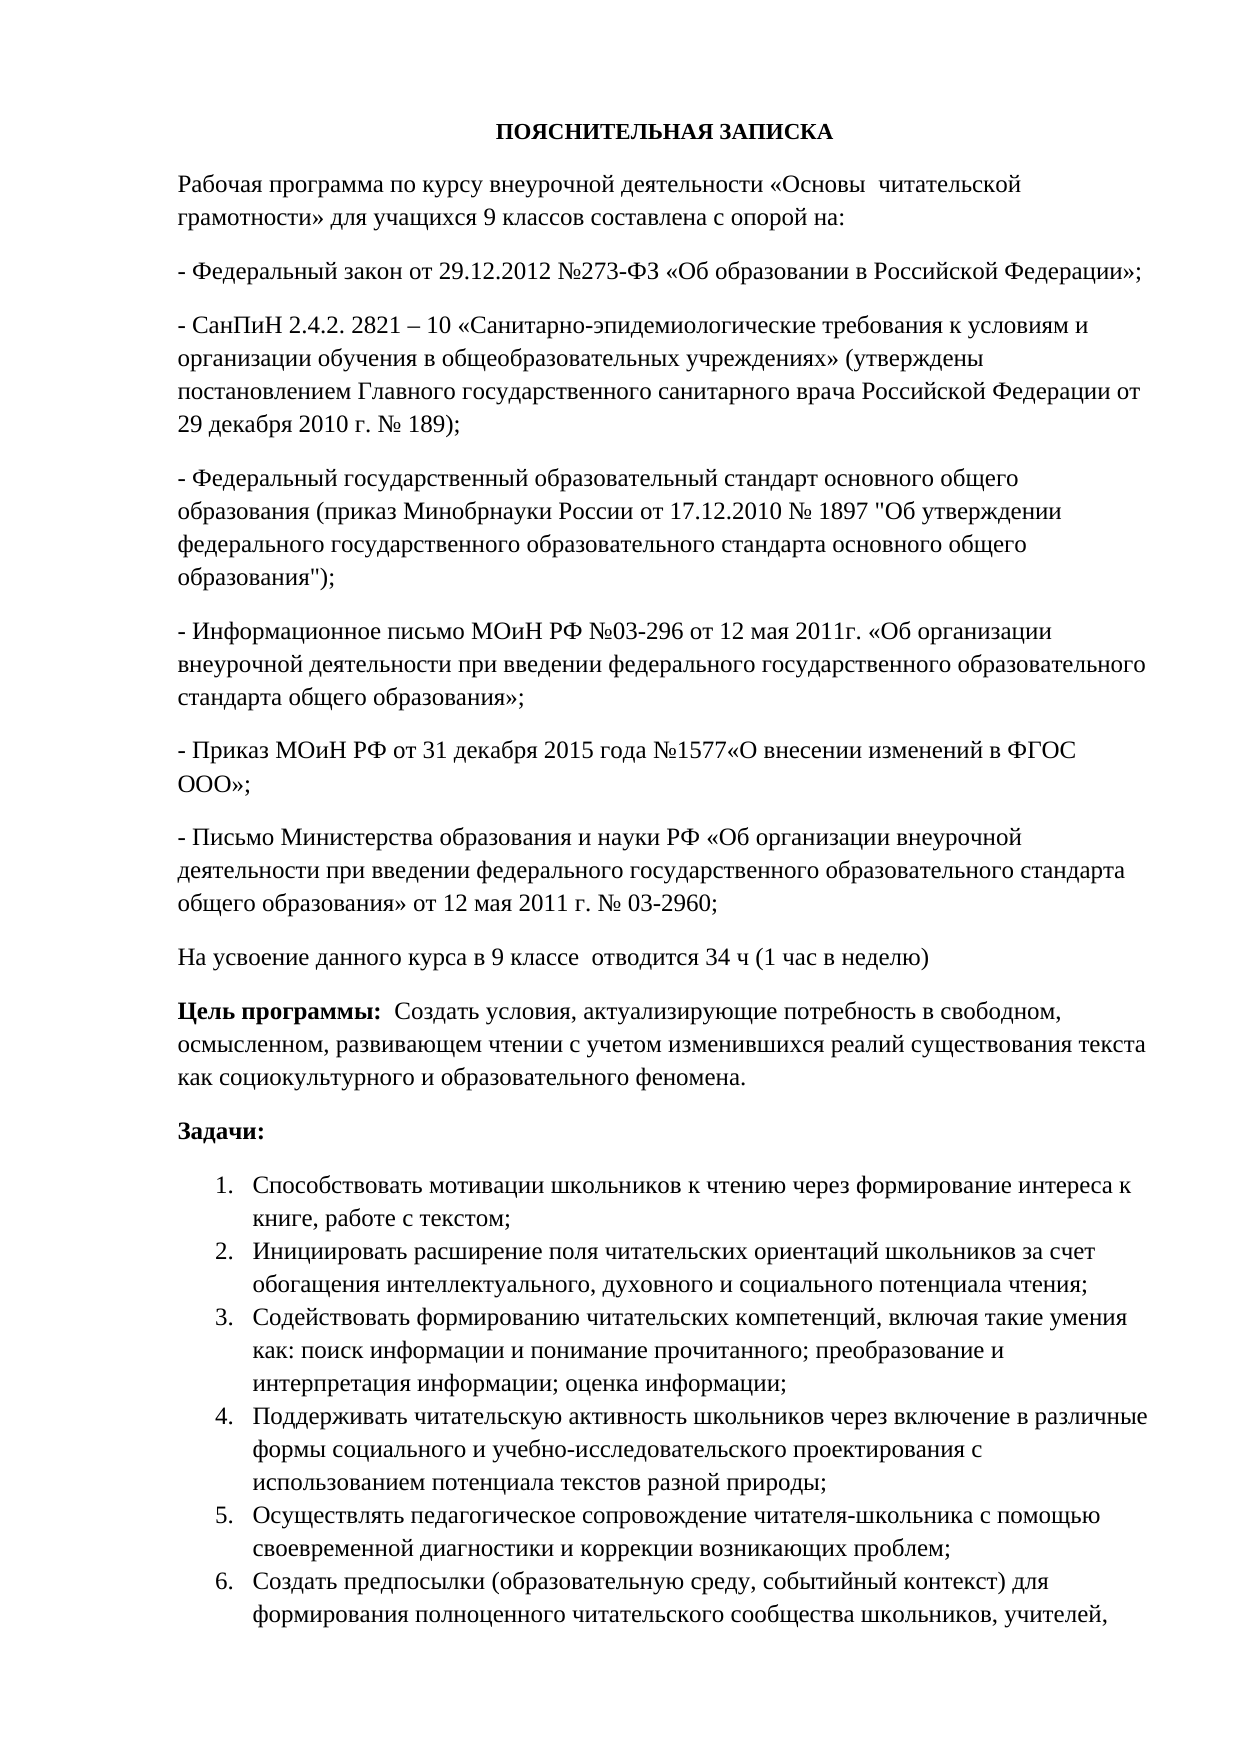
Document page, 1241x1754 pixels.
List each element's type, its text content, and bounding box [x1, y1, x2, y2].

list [215, 1566, 1152, 1628]
text ПОЯСНИТЕЛЬНАЯ ЗАПИСКА [177, 118, 1152, 144]
text - СанПиН 2.4.2. 2821 – 10 «Санитарно-эпидемиологические требования к условиям и организации обучения в общеобразовательных учреждениях» (утверждены постановлением Главного государственного санитарного врача Российской Федерации от 29 декабря 2010 г. № 189); [177, 310, 1152, 438]
list Способствовать мотивации школьников к чтению через формирование интереса к книге, работе с текстом; [215, 1170, 1152, 1232]
list Осуществлять педагогическое сопровождение читателя-школьника с помощью своевременной диагностики и коррекции возникающих проблем; [215, 1500, 1152, 1562]
text Рабочая программа по курсу внеурочной деятельности «Основы читательской грамотности» для учащихся 9 классов составлена с опорой на: [177, 169, 1152, 231]
text - Федеральный закон от 29.12.2012 №273-ФЗ «Об образовании в Российской Федерации»; [177, 256, 1152, 285]
text На усвоение данного курса в 9 классе отводится 34 ч (1 час в неделю) [177, 942, 1152, 971]
list Содействовать формированию читательских компетенций, включая такие умения как: поиск информации и понимание прочитанного; преобразование и интерпретация информации; оценка информации; [215, 1302, 1152, 1397]
list Поддерживать читательскую активность школьников через включение в различные формы социального и учебно-исследовательского проектирования с использованием потенциала текстов разной природы; [215, 1401, 1152, 1496]
text Задачи: [177, 1116, 1152, 1145]
text Цель программы: Создать условия, актуализирующие потребность в свободном, осмысленном, развивающем чтении с учетом изменившихся реалий существования текста как социокультурного и образовательного феномена. [177, 996, 1152, 1091]
text - Письмо Министерства образования и науки РФ «Об организации внеурочной деятельности при введении федерального государственного образовательного стандарта общего образования» от 12 мая 2011 г. № 03-2960; [177, 822, 1152, 917]
text - Информационное письмо МОиН РФ №03-296 от 12 мая 2011г. «Об организации внеурочной деятельности при введении федерального государственного образовательного стандарта общего образования»; [177, 616, 1152, 711]
text - Федеральный государственный образовательный стандарт основного общего образования (приказ Минобрнауки России от 17.12.2010 № 1897 "Об утверждении федерального государственного образовательного стандарта основного общего образования"); [177, 463, 1152, 591]
text - Приказ МОиН РФ от 31 декабря 2015 года №1577«О внесении изменений в ФГОС ООО»; [177, 736, 1152, 797]
list Инициировать расширение поля читательских ориентаций школьников за счет обогащения интеллектуального, духовного и социального потенциала чтения; [215, 1236, 1152, 1298]
